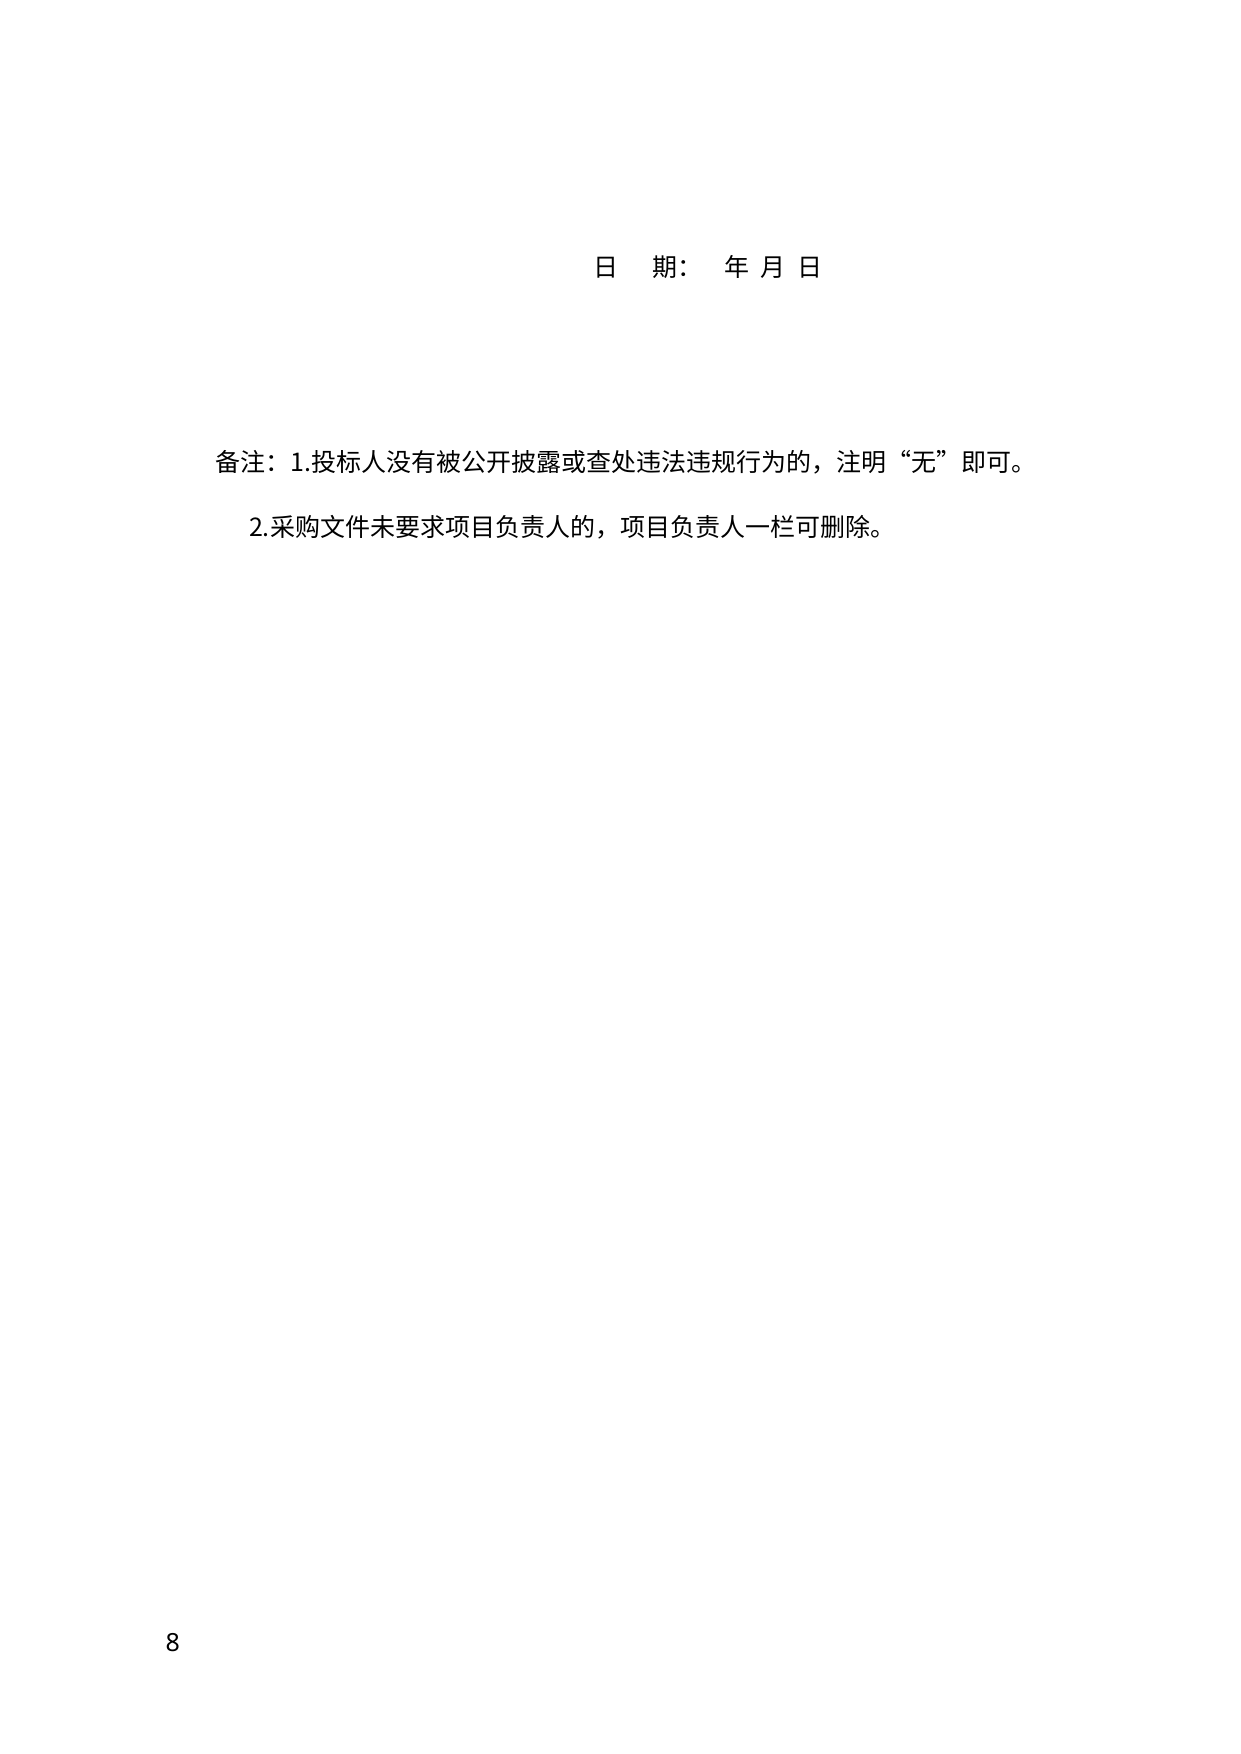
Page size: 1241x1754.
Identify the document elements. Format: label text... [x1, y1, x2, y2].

text 备注：1.投标人没有被公开披露或查处违法违规行为的，注明“无”即可。 [165, 428, 1087, 493]
text 日 期： 年 月 日 [165, 233, 1087, 298]
text 2.采购文件未要求项目负责人的，项目负责人一栏可删除。 [165, 493, 1087, 558]
